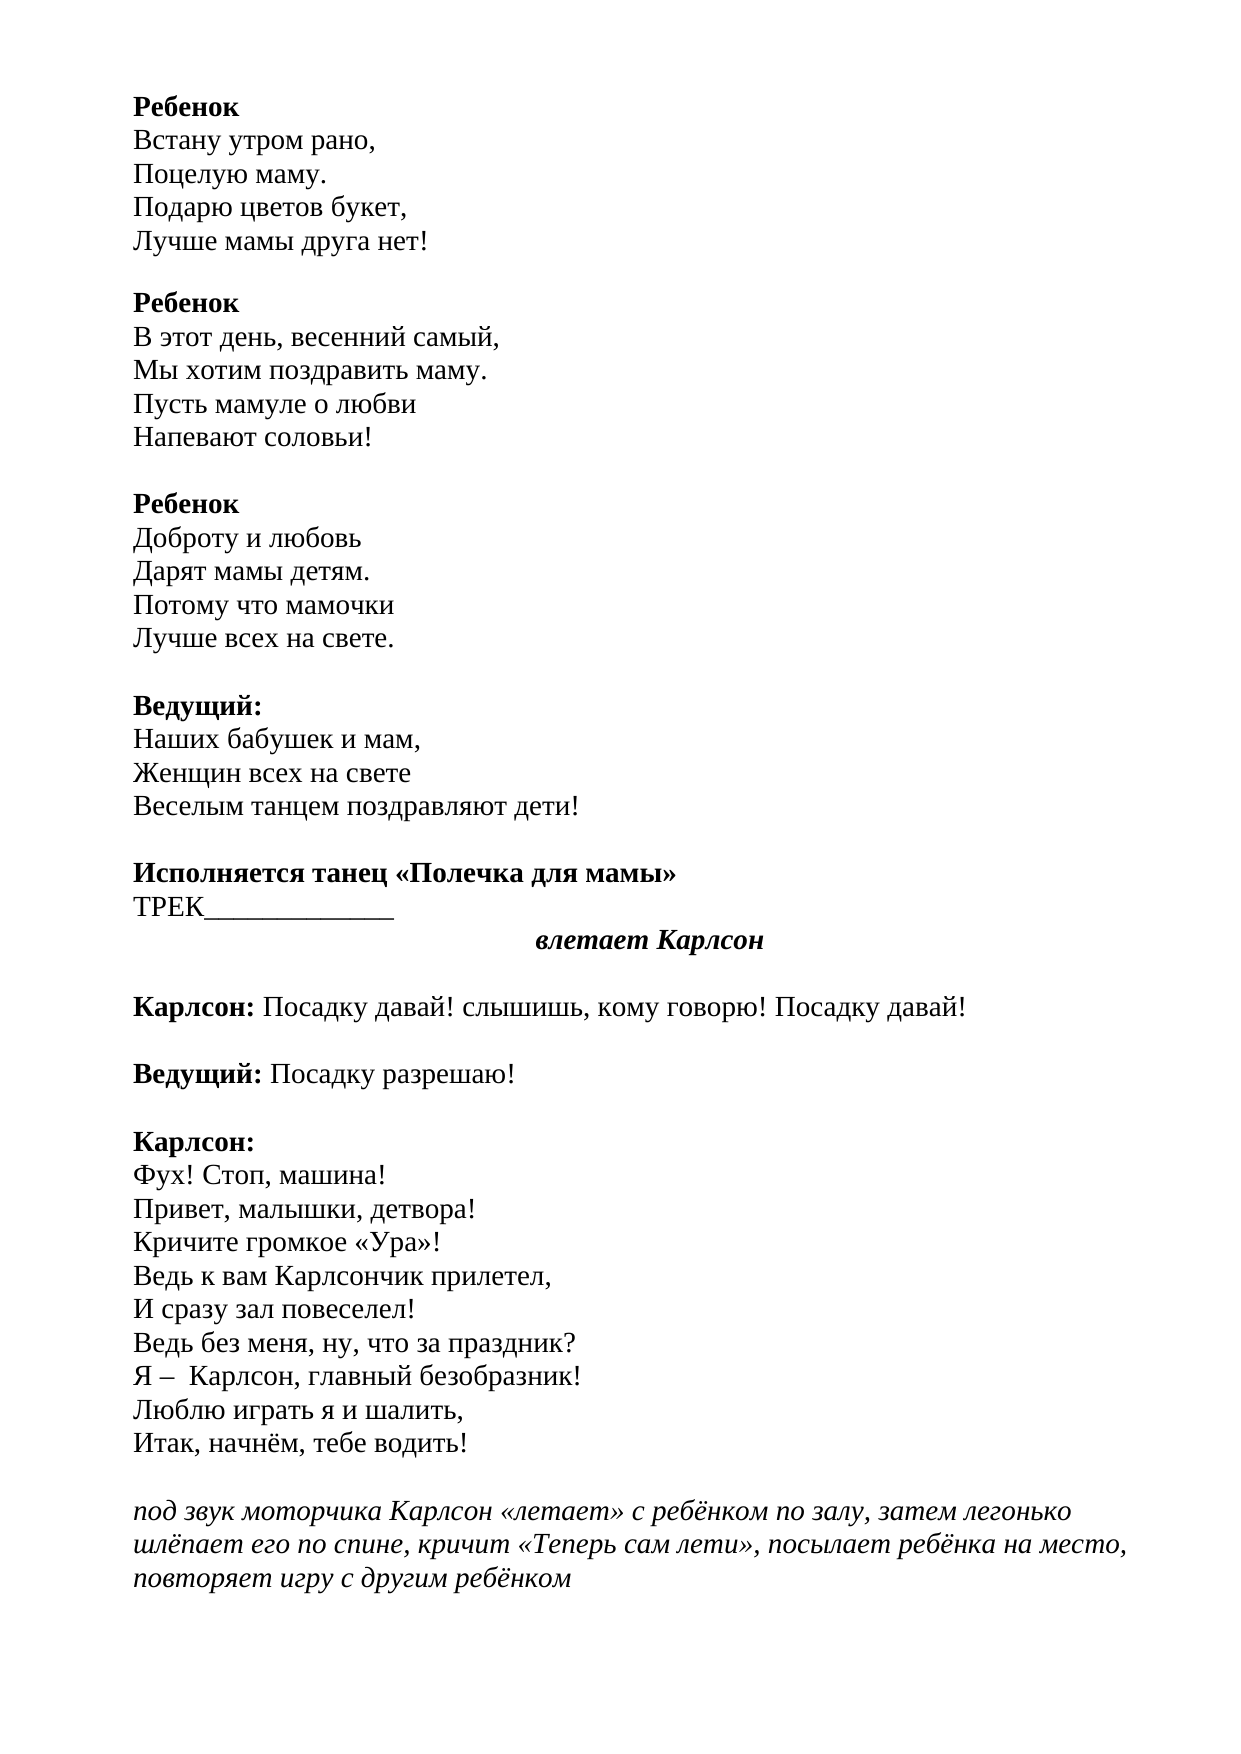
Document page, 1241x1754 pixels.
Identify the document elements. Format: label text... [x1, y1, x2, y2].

text И сразу зал повеселел! [133, 1291, 1167, 1325]
text Фух! Стоп, машина! [133, 1157, 1167, 1191]
text Карлсон: Посадку давай! слышишь, кому говорю! Посадку давай! [133, 989, 1167, 1023]
text Ребенок [133, 285, 1167, 319]
text Дарят мамы детям. [133, 553, 1167, 587]
text Веселым танцем поздравляют дети! [133, 788, 1167, 822]
text Я – Карлсон, главный безобразник! [133, 1358, 1167, 1392]
text Ведь без меня, ну, что за праздник? [133, 1325, 1167, 1358]
text Наших бабушек и мам, [133, 721, 1167, 755]
text Привет, малышки, детвора! [133, 1191, 1167, 1224]
text Встану утром рано, Поцелую маму. Подарю цветов букет, Лучше мамы друга нет! [133, 122, 1167, 285]
text Ведущий: [133, 688, 1167, 721]
text В этот день, весенний самый, Мы хотим поздравить маму. Пусть мамуле о любви Напевают соловьи! [133, 319, 1167, 453]
text Итак, начнём, тебе водить! [133, 1426, 1167, 1459]
text Карлсон: [133, 1124, 1167, 1157]
text влетает Карлсон [133, 922, 1167, 956]
text ТРЕК_____________ [133, 889, 1167, 922]
text Ребенок [133, 89, 1167, 122]
text Ведь к вам Карлсончик прилетел, [133, 1258, 1167, 1291]
text Ребенок [133, 486, 1167, 520]
text Лучше всех на свете. [133, 621, 1167, 654]
text Женщин всех на свете [133, 755, 1167, 788]
text Доброту и любовь [133, 520, 1167, 553]
text Исполняется танец «Полечка для мамы» [133, 855, 1167, 889]
text под звук моторчика Карлсон «летает» с ребёнком по залу, затем легонько шлёпает его по спине, кричит «Теперь сам лети», посылает ребёнка на место, повторяет игру с другим ребёнком [133, 1493, 1167, 1593]
text Люблю играть я и шалить, [133, 1392, 1167, 1426]
text Кричите громкое «Ура»! [133, 1224, 1167, 1258]
text Ведущий: Посадку разрешаю! [133, 1057, 1167, 1090]
text Потому что мамочки [133, 587, 1167, 621]
